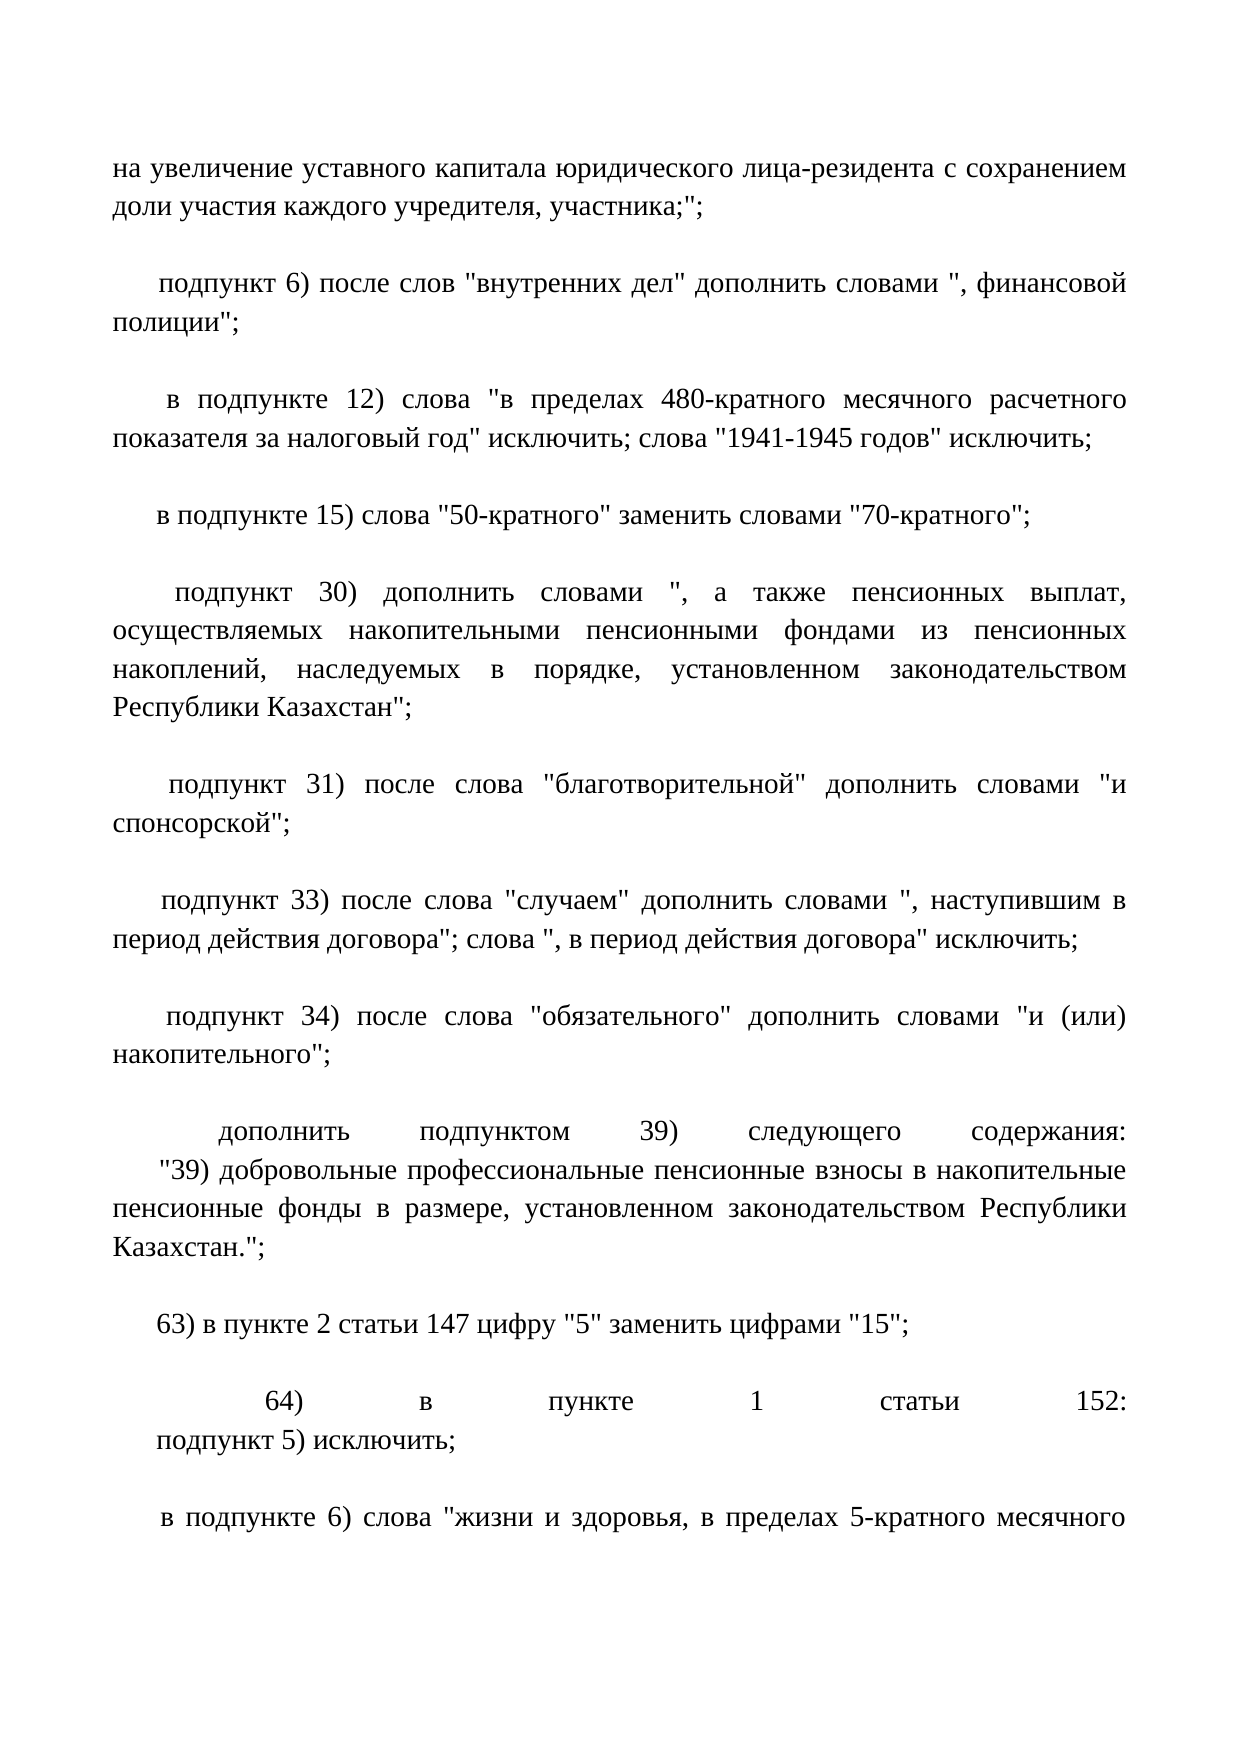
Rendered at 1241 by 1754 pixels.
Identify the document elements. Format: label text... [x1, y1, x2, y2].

text подпункт 33) после слова "случаем" дополнить словами ", наступившим в период действия договора"; слова ", в период действия договора" исключить; [112, 844, 1128, 954]
text подпункт 31) после слова "благотворительной" дополнить словами "и спонсорской"; [112, 728, 1128, 839]
text в подпункте 15) слова "50-кратного" заменить словами "70-кратного"; [112, 458, 1128, 530]
text в подпункте 12) слова "в пределах 480-кратного месячного расчетного показателя за налоговый год" исключить; слова "1941-1945 годов" исключить; [112, 343, 1128, 453]
text подпункт 6) после слов "внутренних дел" дополнить словами ", финансовой полиции"; [112, 227, 1128, 338]
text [112, 150, 1128, 222]
text подпункт 30) дополнить словами ", а также пенсионных выплат, осуществляемых накопительными пенсионными фондами из пенсионных накоплений, наследуемых в порядке, установленном законодательством Республики Казахстан"; [112, 535, 1128, 723]
text дополнить подпунктом 39) следующего содержания: "39) добровольные профессиональные пенсионные взносы в накопительные пенсионные фонды в размере, установленном законодательством Республики Казахстан."; [112, 1075, 1128, 1263]
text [112, 1460, 1128, 1532]
text подпункт 34) после слова "обязательного" дополнить словами "и (или) накопительного"; [112, 959, 1128, 1070]
text 63) в пункте 2 статьи 147 цифру "5" заменить цифрами "15"; [112, 1268, 1128, 1340]
text 64) в пункте 1 статьи 152: подпункт 5) исключить; [112, 1345, 1128, 1455]
